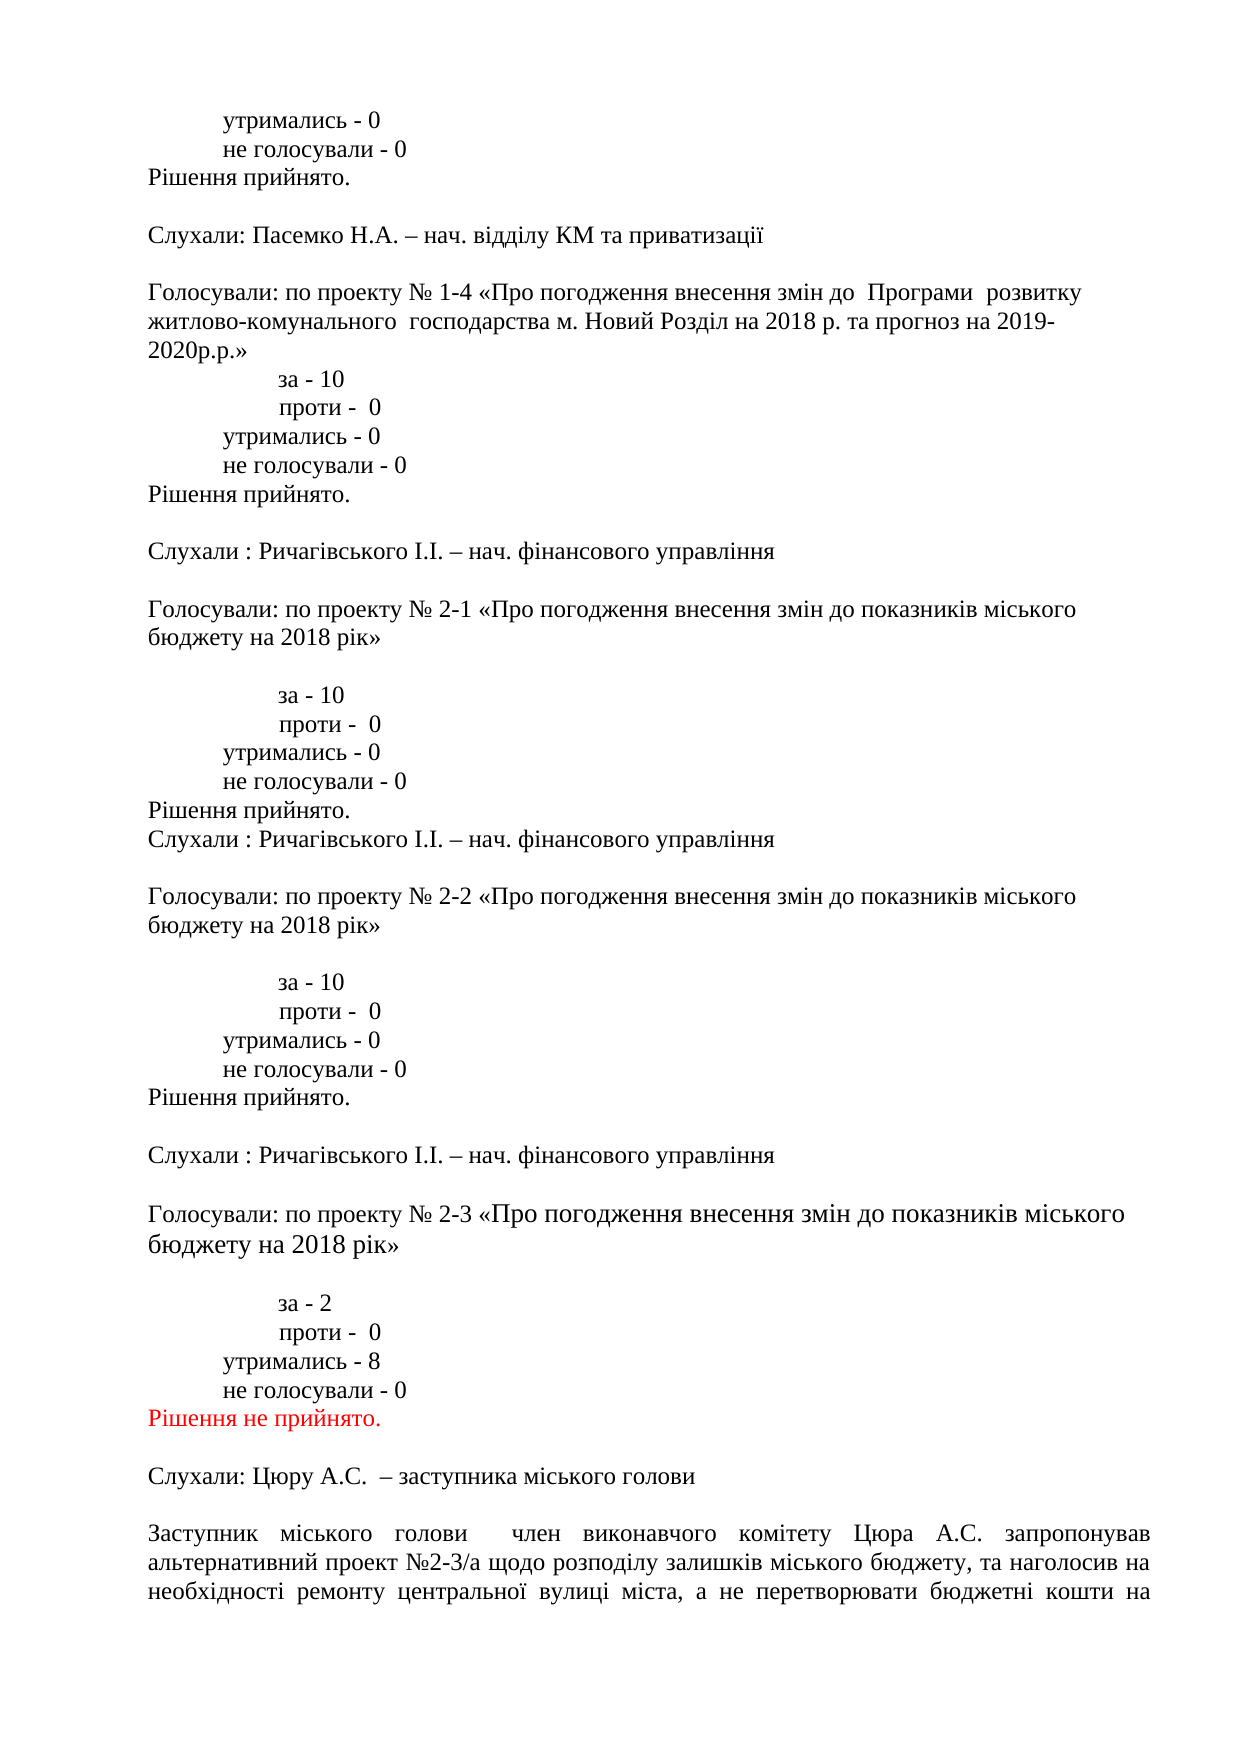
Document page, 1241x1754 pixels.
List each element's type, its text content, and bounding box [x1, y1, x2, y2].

text Голосували: по проекту № 2-3 «Про погодження внесення змін до показників міського бюджету на 2018 рік» [148, 1197, 1152, 1260]
text за - 2 [148, 1288, 1152, 1317]
text Голосували: по проекту № 2-2 «Про погодження внесення змін до показників міського бюджету на 2018 рік» [148, 881, 1152, 939]
text Слухали : Ричагівського І.І. – нач. фінансового управління [148, 536, 1152, 565]
text Слухали: Цюру А.С. – заступника міського голови [148, 1461, 1152, 1490]
text Рішення прийнято. [148, 479, 1152, 507]
text Рішення прийнято. [148, 1082, 1152, 1111]
text за - 10 [148, 967, 1152, 996]
text Голосували: по проекту № 2-1 «Про погодження внесення змін до показників міського бюджету на 2018 рік» [148, 594, 1152, 651]
text проти - 0 [148, 709, 1152, 737]
text Рішення прийнято. [148, 162, 1152, 191]
text за - 10 [148, 364, 1152, 392]
text Слухали: Пасемко Н.А. – нач. відділу КМ та приватизації [148, 220, 1152, 249]
text проти - 0 [148, 996, 1152, 1025]
text не голосували - 0 [148, 134, 1152, 162]
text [148, 1518, 1152, 1605]
text утримались - 0 [148, 1025, 1152, 1054]
text не голосували - 0 [148, 450, 1152, 479]
text Слухали : Ричагівського І.І. – нач. фінансового управління [148, 1140, 1152, 1169]
text не голосували - 0 [148, 766, 1152, 795]
text утримались - 8 [148, 1346, 1152, 1375]
text утримались - 0 [148, 105, 1152, 134]
text Голосували: по проекту № 1-4 «Про погодження внесення змін до Програми розвитку житлово-комунального господарства м. Новий Розділ на 2018 р. та прогноз на 2019-2020р.р.» [148, 277, 1152, 364]
text Рішення не прийнято. [148, 1403, 1152, 1432]
text не голосували - 0 [148, 1054, 1152, 1082]
text Слухали : Ричагівського І.І. – нач. фінансового управління [148, 824, 1152, 852]
text проти - 0 [148, 1317, 1152, 1346]
text утримались - 0 [148, 737, 1152, 766]
text за - 10 [148, 680, 1152, 709]
text проти - 0 [148, 392, 1152, 421]
text утримались - 0 [148, 421, 1152, 450]
text Рішення прийнято. [148, 795, 1152, 824]
text не голосували - 0 [148, 1375, 1152, 1403]
